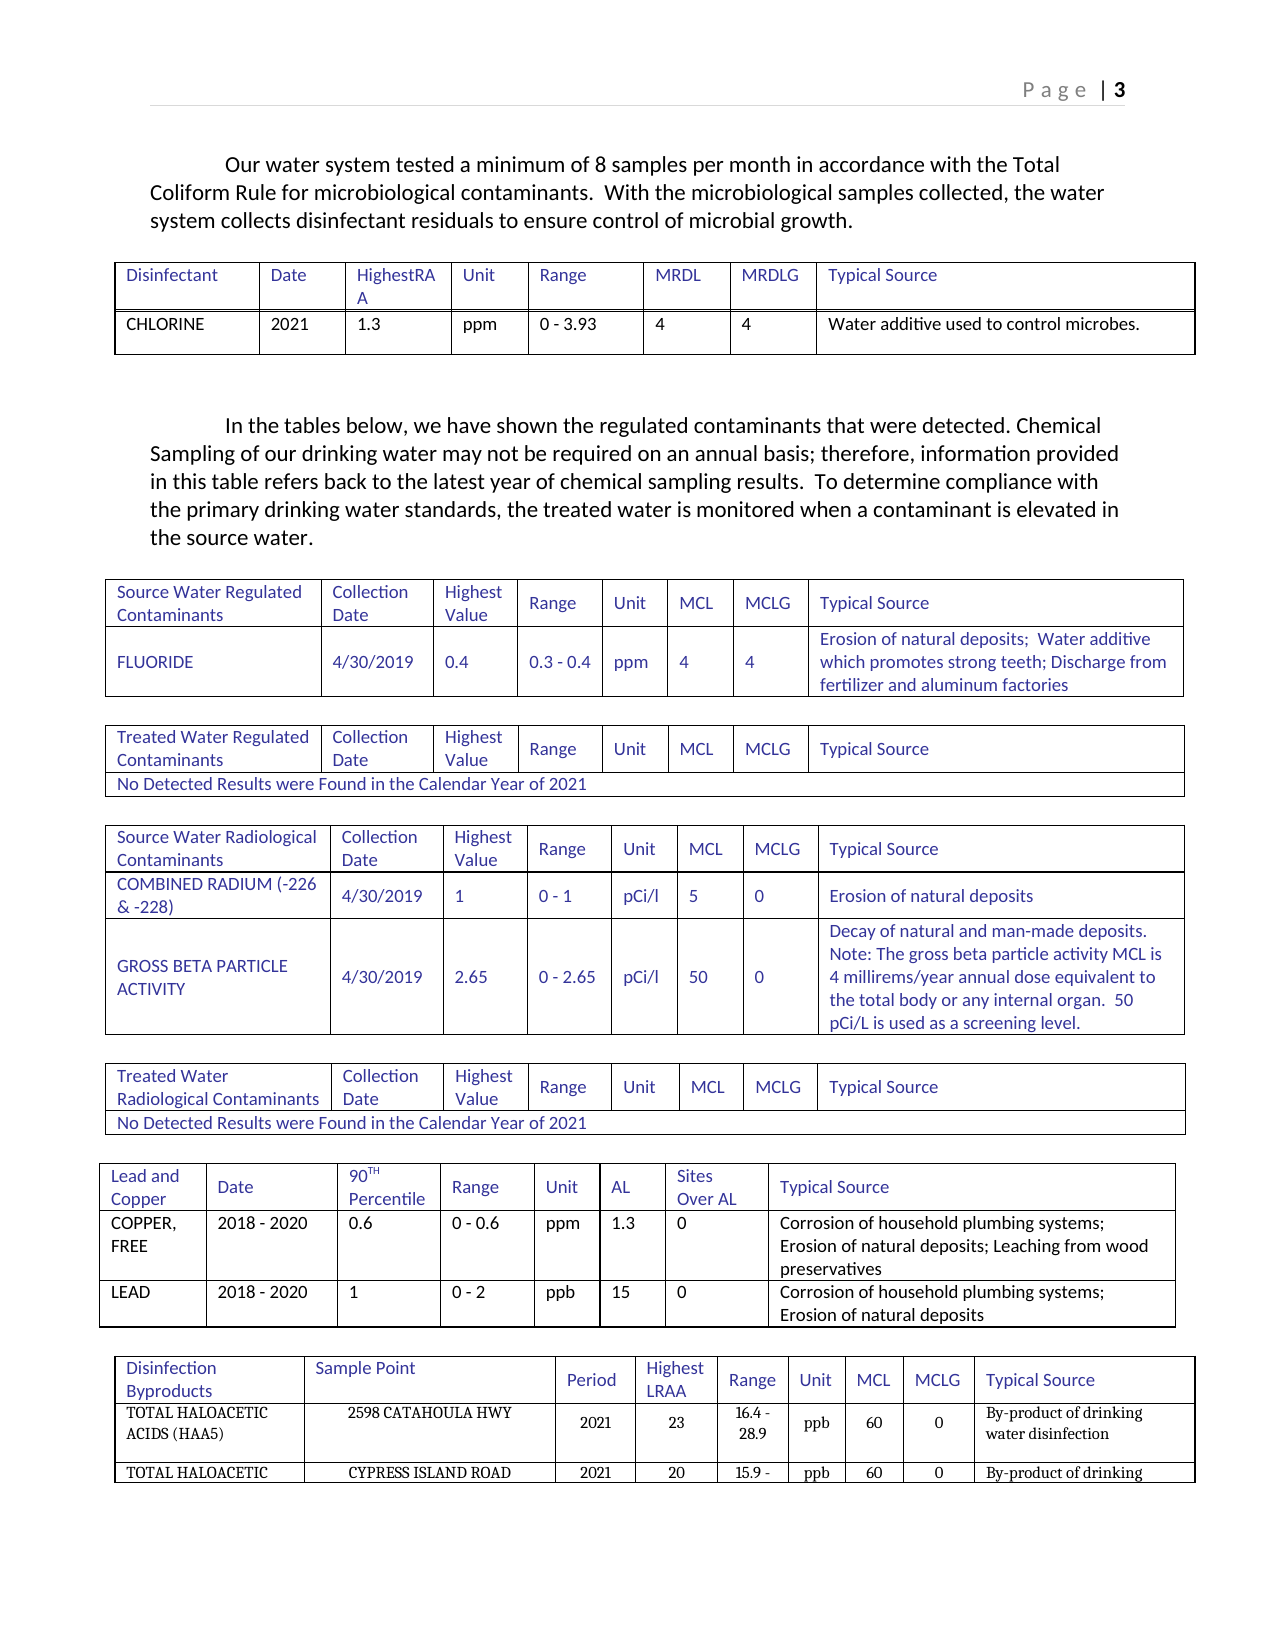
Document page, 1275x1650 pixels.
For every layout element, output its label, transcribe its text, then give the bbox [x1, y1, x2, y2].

text In the tables below, we have shown the regulated contaminants that were detected. Chemical Sampling of our drinking water may not be required on an annual basis; therefore, information provided in this table refers back to the latest year of chemical sampling results. To determine compliance with the primary drinking water standards, the treated water is monitored when a contaminant is elevated in the source water. [150, 411, 1125, 551]
table_cell 2.65 [444, 919, 527, 1034]
table_cell 60 [846, 1463, 903, 1482]
table_cell 50 [678, 919, 743, 1034]
table_header Unit [452, 263, 528, 309]
table_header Collection Date [322, 580, 433, 626]
table_header MRDLG [731, 263, 816, 309]
table_cell 0.4 [434, 627, 517, 696]
table_header Typical Source [809, 580, 1183, 626]
table_cell 1.3 [601, 1211, 665, 1279]
table_header Range [718, 1357, 788, 1402]
table_header MCLG [744, 1064, 817, 1110]
table_header Unit [789, 1357, 845, 1402]
table_cell 0 [666, 1211, 768, 1279]
table_header Unit [603, 726, 668, 772]
table_header Source Water Radiological Contaminants [106, 826, 330, 871]
table_header AL [601, 1164, 665, 1210]
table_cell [975, 1404, 1194, 1462]
table_header MRDL [644, 263, 730, 309]
table_header Highest Value [434, 726, 518, 772]
table_header Typical Source [769, 1164, 1175, 1210]
table_cell ppb [535, 1281, 599, 1326]
table_cell Corrosion of household plumbing systems; Erosion of natural deposits; Leaching from wood preservatives [769, 1211, 1175, 1279]
table_cell 2018 - 2020 [207, 1211, 337, 1279]
table_header Range [529, 1064, 611, 1110]
table_cell No Detected Results were Found in the Calendar Year of 2021 [106, 1111, 1185, 1134]
table_cell 0 [744, 919, 818, 1034]
table_cell Erosion of natural deposits; Water additive which promotes strong teeth; Discharge from fertilizer and aluminum factories [809, 627, 1183, 696]
table_header Collection Date [331, 826, 443, 871]
table_header Date [260, 263, 345, 309]
table_cell ppb [789, 1404, 845, 1462]
table_header Collection Date [332, 1064, 443, 1110]
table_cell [116, 1463, 304, 1482]
table_cell 4/30/2019 [331, 919, 443, 1034]
table_header Lead and Copper [100, 1164, 206, 1210]
table_header Treated Water Regulated Contaminants [106, 726, 321, 772]
table_cell ppm [535, 1211, 599, 1279]
table_header Highest Value [434, 580, 517, 626]
table_cell 4 [731, 312, 816, 354]
table_cell CHLORINE [116, 312, 259, 354]
table_header Treated Water Radiological Contaminants [106, 1064, 331, 1110]
table_header [668, 580, 733, 626]
table_cell 1.3 [346, 312, 451, 354]
table_header Disinfection Byproducts [116, 1357, 304, 1402]
table_cell 2018 - 2020 [207, 1281, 337, 1326]
table_cell 16.4 - 28.9 [718, 1404, 788, 1462]
table_header Typical Source [818, 1064, 1185, 1110]
table_cell 1 [444, 873, 527, 918]
table_header Unit [612, 1064, 679, 1110]
table_header [678, 826, 743, 871]
table_header Unit [535, 1164, 599, 1210]
table_header HighestRAA [346, 263, 451, 309]
table_cell 23 [636, 1404, 717, 1462]
table_cell 4 [668, 627, 733, 696]
table_cell 0 - 3.93 [529, 312, 643, 354]
table_cell Erosion of natural deposits [819, 873, 1184, 918]
table_header 90TH Percentile [338, 1164, 440, 1210]
table_header Sites Over AL [666, 1164, 768, 1210]
table_cell 0 - 2 [441, 1281, 534, 1326]
table_cell GROSS BETA PARTICLE ACTIVITY [106, 919, 330, 1034]
table_header Typical Source [975, 1357, 1194, 1402]
table_header [669, 726, 733, 772]
table_cell No Detected Results were Found in the Calendar Year of 2021 [106, 773, 1184, 796]
table_header Period [556, 1357, 635, 1402]
table_cell 0 [744, 873, 818, 918]
table_cell COPPER, FREE [100, 1211, 206, 1279]
table_header Range [519, 726, 602, 772]
table_header Collection Date [322, 726, 433, 772]
table_cell 1 [338, 1281, 440, 1326]
table_cell 0.3 - 0.4 [518, 627, 602, 696]
table_cell LEAD [100, 1281, 206, 1326]
table_header Sample Point [305, 1357, 555, 1402]
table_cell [975, 1463, 1194, 1482]
table_header Unit [612, 826, 677, 871]
table_cell 2598 CATAHOULA HWY [305, 1404, 555, 1462]
table_cell 15.9 - 21.5 [718, 1463, 788, 1482]
table_header Disinfectant [116, 263, 259, 309]
table_cell Decay of natural and man-made deposits. Note: The gross beta particle activity MCL is 4 millirems/year annual dose equivalent to the total body or any internal organ. 50 pCi/L is used as a screening level. [819, 919, 1184, 1034]
table_cell ppm [603, 627, 667, 696]
table_cell 4/30/2019 [331, 873, 443, 918]
table_header [846, 1357, 903, 1402]
table_header MCLG [904, 1357, 974, 1402]
table_header Typical Source [819, 826, 1184, 871]
table_header Typical Source [817, 263, 1194, 309]
table_cell 0 [904, 1463, 974, 1482]
table_cell 4/30/2019 [322, 627, 433, 696]
table_header Highest Value [444, 1064, 528, 1110]
table_cell pCi/l [612, 873, 677, 918]
table_cell 0 [666, 1281, 768, 1326]
table_cell Corrosion of household plumbing systems; Erosion of natural deposits [769, 1281, 1175, 1326]
table_cell Water additive used to control microbes. [817, 312, 1194, 354]
table_cell FLUORIDE [106, 627, 321, 696]
table_cell 2021 [260, 312, 345, 354]
table_cell 5 [678, 873, 743, 918]
table_header MCLG [734, 580, 808, 626]
table_header Date [207, 1164, 337, 1210]
table_cell 2021 [556, 1404, 635, 1462]
table_header Source Water Regulated Contaminants [106, 580, 321, 626]
table_cell 0.6 [338, 1211, 440, 1279]
table_cell 0 - 2.65 [528, 919, 611, 1034]
table_cell 4 [644, 312, 730, 354]
table_header Unit [603, 580, 667, 626]
table_header Range [529, 263, 643, 309]
table_cell pCi/l [612, 919, 677, 1034]
table_header Typical Source [809, 726, 1184, 772]
table_cell TOTAL HALOACETIC ACIDS (HAA5) [116, 1404, 304, 1462]
table_header Highest Value [444, 826, 527, 871]
table_header Range [441, 1164, 534, 1210]
table_header Range [518, 580, 602, 626]
table_cell 0 - 1 [528, 873, 611, 918]
text Our water system tested a minimum of 8 samples per month in accordance with the Total Coliform Rule for microbiological contaminants. With the microbiological samples collected, the water system collects disinfectant residuals to ensure control of microbial growth. [150, 150, 1125, 234]
table_cell 0 - 0.6 [441, 1211, 534, 1279]
table_header Highest LRAA [636, 1357, 717, 1402]
table_header MCLG [734, 726, 808, 772]
table_header MCLG [744, 826, 818, 871]
table_cell COMBINED RADIUM (-226 & -228) [106, 873, 330, 918]
table_cell 15 [601, 1281, 665, 1326]
table_cell 4 [734, 627, 808, 696]
table_cell ppm [452, 312, 528, 354]
table_cell 20 [636, 1463, 717, 1482]
table_cell 60 [846, 1404, 903, 1462]
table_cell 2021 [556, 1463, 635, 1482]
table_cell CYPRESS ISLAND ROAD [305, 1463, 555, 1482]
table_cell 0 [904, 1404, 974, 1462]
table_header Range [528, 826, 611, 871]
table_header [680, 1064, 743, 1110]
table_cell ppb [789, 1463, 845, 1482]
